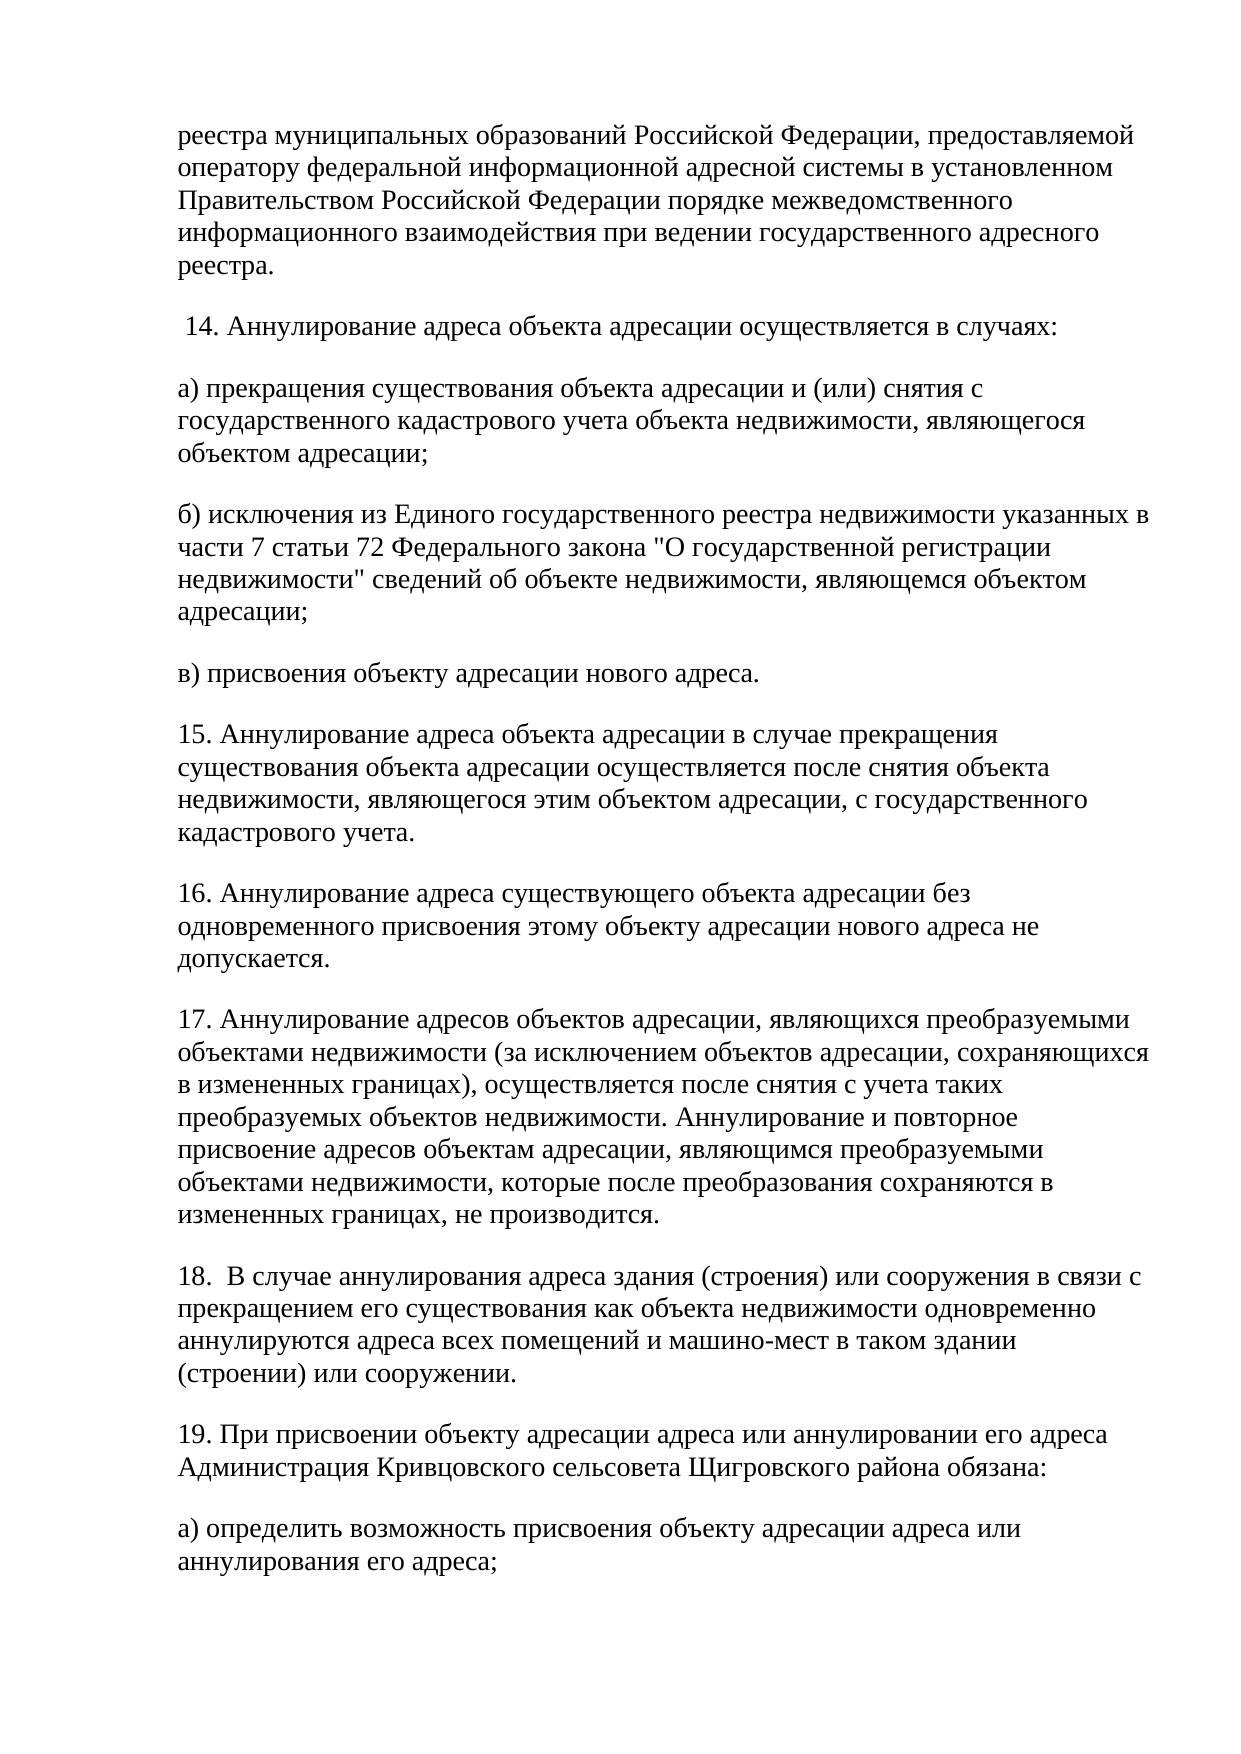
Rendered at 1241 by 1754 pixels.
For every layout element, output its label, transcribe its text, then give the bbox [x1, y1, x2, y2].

text 16. Аннулирование адреса существующего объекта адресации без одновременного присвоения этому объекту адресации нового адреса не допускается. [177, 876, 1152, 973]
text в) присвоения объекту адресации нового адреса. [177, 656, 1152, 688]
text 18. В случае аннулирования адреса здания (строения) или сооружения в связи с прекращением его существования как объекта недвижимости одновременно аннулируются адреса всех помещений и машино-мест в таком здании (строении) или сооружении. [177, 1258, 1152, 1388]
text а) определить возможность присвоения объекту адресации адреса или аннулирования его адреса; [177, 1511, 1152, 1576]
text 15. Аннулирование адреса объекта адресации в случае прекращения существования объекта адресации осуществляется после снятия объекта недвижимости, являющегося этим объектом адресации, с государственного кадастрового учета. [177, 717, 1152, 847]
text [177, 118, 1152, 280]
text 19. При присвоении объекту адресации адреса или аннулировании его адреса Администрация Кривцовского сельсовета Щигровского района обязана: [177, 1417, 1152, 1482]
text 17. Аннулирование адресов объектов адресации, являющихся преобразуемыми объектами недвижимости (за исключением объектов адресации, сохраняющихся в измененных границах), осуществляется после снятия с учета таких преобразуемых объектов недвижимости. Аннулирование и повторное присвоение адресов объектам адресации, являющимся преобразуемыми объектами недвижимости, которые после преобразования сохраняются в измененных границах, не производится. [177, 1003, 1152, 1229]
text а) прекращения существования объекта адресации и (или) снятия с государственного кадастрового учета объекта недвижимости, являющегося объектом адресации; [177, 371, 1152, 468]
text б) исключения из Единого государственного реестра недвижимости указанных в части 7 статьи 72 Федерального закона "О государственной регистрации недвижимости" сведений об объекте недвижимости, являющемся объектом адресации; [177, 497, 1152, 627]
text 14. Аннулирование адреса объекта адресации осуществляется в случаях: [177, 309, 1152, 342]
